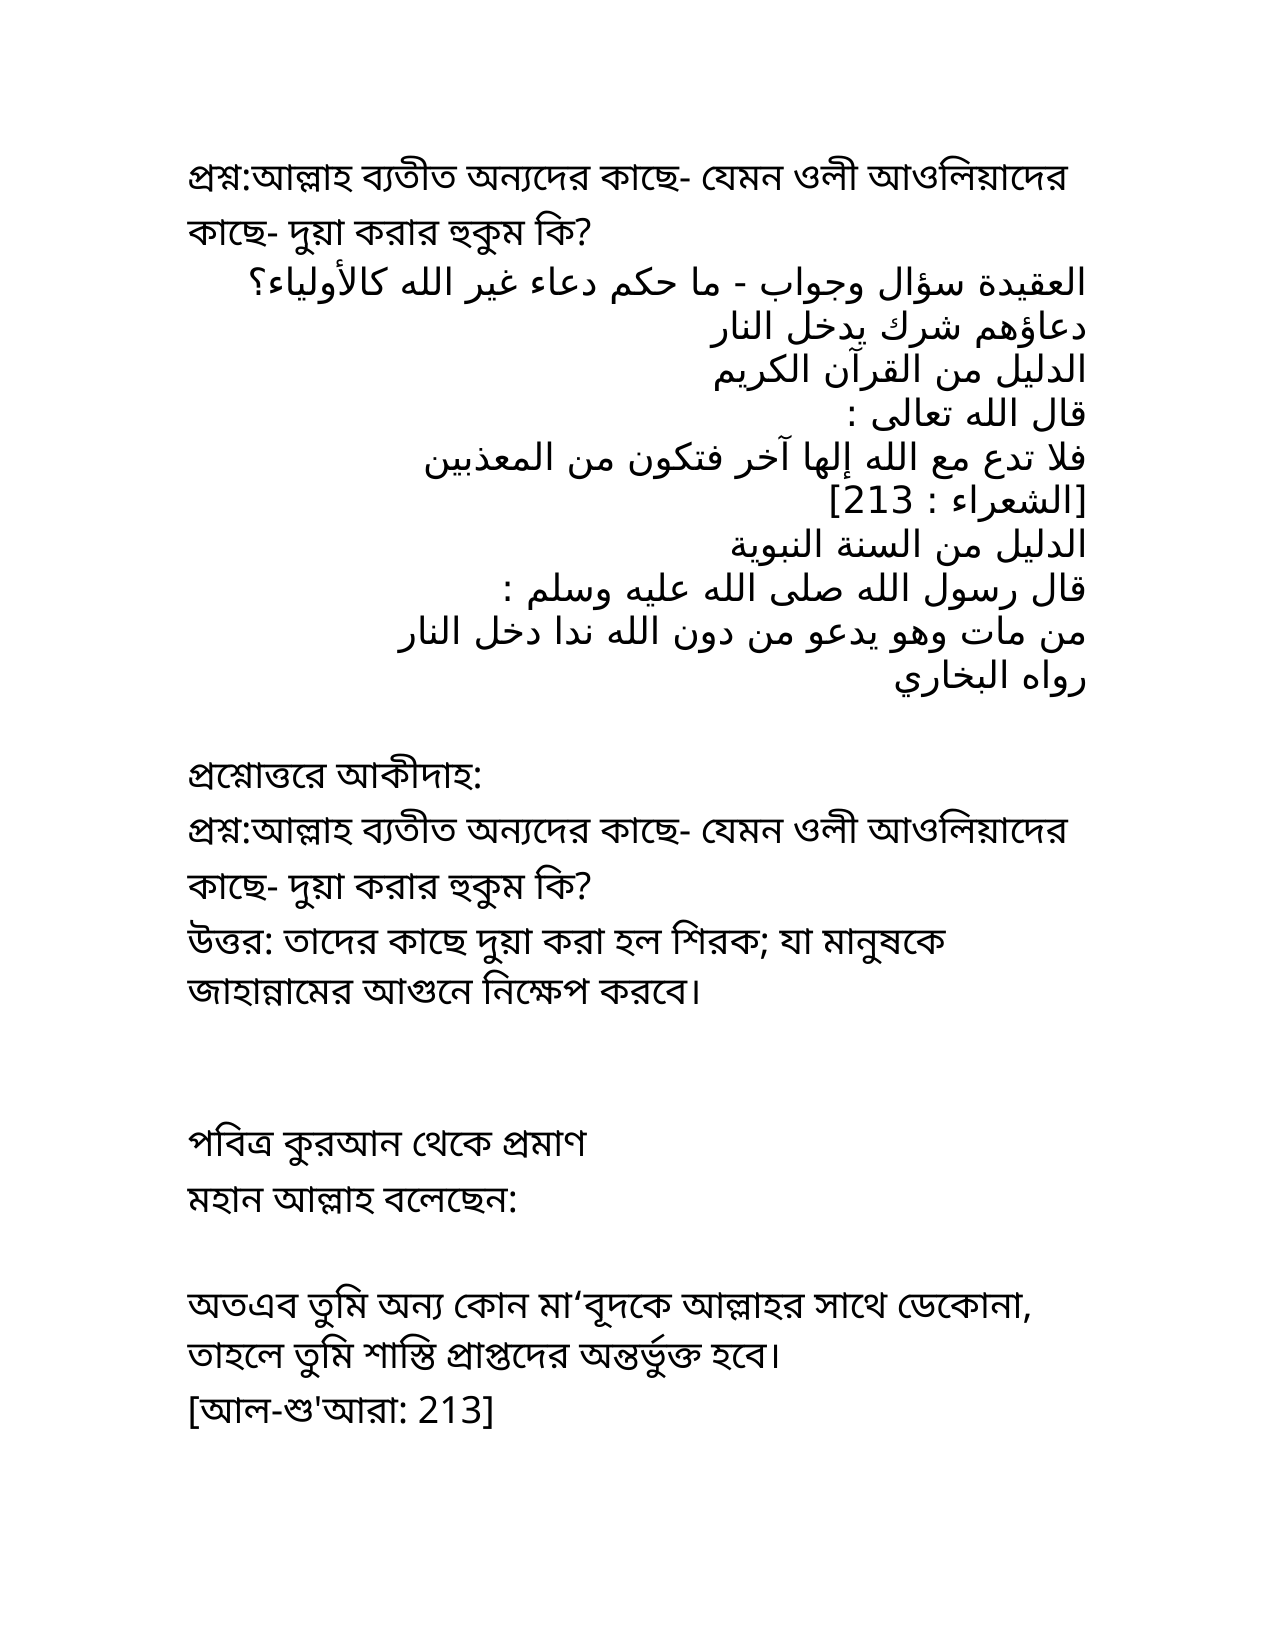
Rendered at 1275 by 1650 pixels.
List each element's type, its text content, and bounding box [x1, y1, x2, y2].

text قال الله تعالى : [187, 392, 1087, 435]
text প্রশ্নোত্তরে আকীদাহ: [187, 748, 1087, 804]
text دعاؤهم شرك يدخل النار [187, 304, 1087, 348]
text উত্তর: তাদের কাছে দুয়া করা হল শিরক; যা মানুষকে জাহান্নামের আগুনে নিক্ষেপ করবে। [187, 914, 1087, 1020]
text فلا تدع مع الله إلها آخر فتكون من المعذبين [187, 435, 1087, 479]
text الدليل من القرآن الكريم [187, 348, 1087, 392]
text প্রশ্ন:আল্লাহ ব্যতীত অন্যদের কাছে- যেমন ওলী আওলিয়াদের কাছে- দুয়া করার হুকুম কি? [187, 804, 1087, 914]
text পবিত্র কুরআন থেকে প্রমাণ [187, 1122, 1087, 1172]
text رواه البخاري [187, 654, 1087, 697]
text অতএব তুমি অন্য কোন মা‘বূদকে আল্লাহর সাথে ডেকোনা, তাহলে তুমি শাস্তি প্রাপ্তদের অন্তর্ভুক্ত হবে। [187, 1278, 1087, 1383]
text العقيدة سؤال وجواب - ما حكم دعاء غير الله كالأولياء؟ [187, 261, 1087, 304]
text মহান আল্লাহ বলেছেন: [187, 1172, 1087, 1227]
text প্রশ্ন:আল্লাহ ব্যতীত অন্যদের কাছে- যেমন ওলী আওলিয়াদের কাছে- দুয়া করার হুকুম কি? [187, 150, 1087, 261]
text من مات وهو يدعو من دون الله ندا دخل النار [187, 610, 1087, 654]
text [الشعراء : 213] [187, 479, 1087, 523]
text قال رسول الله صلى الله عليه وسلم : [187, 566, 1087, 610]
text الدليل من السنة النبوية [187, 523, 1087, 566]
text [আল-শু'আরা: 213] [187, 1383, 1087, 1439]
